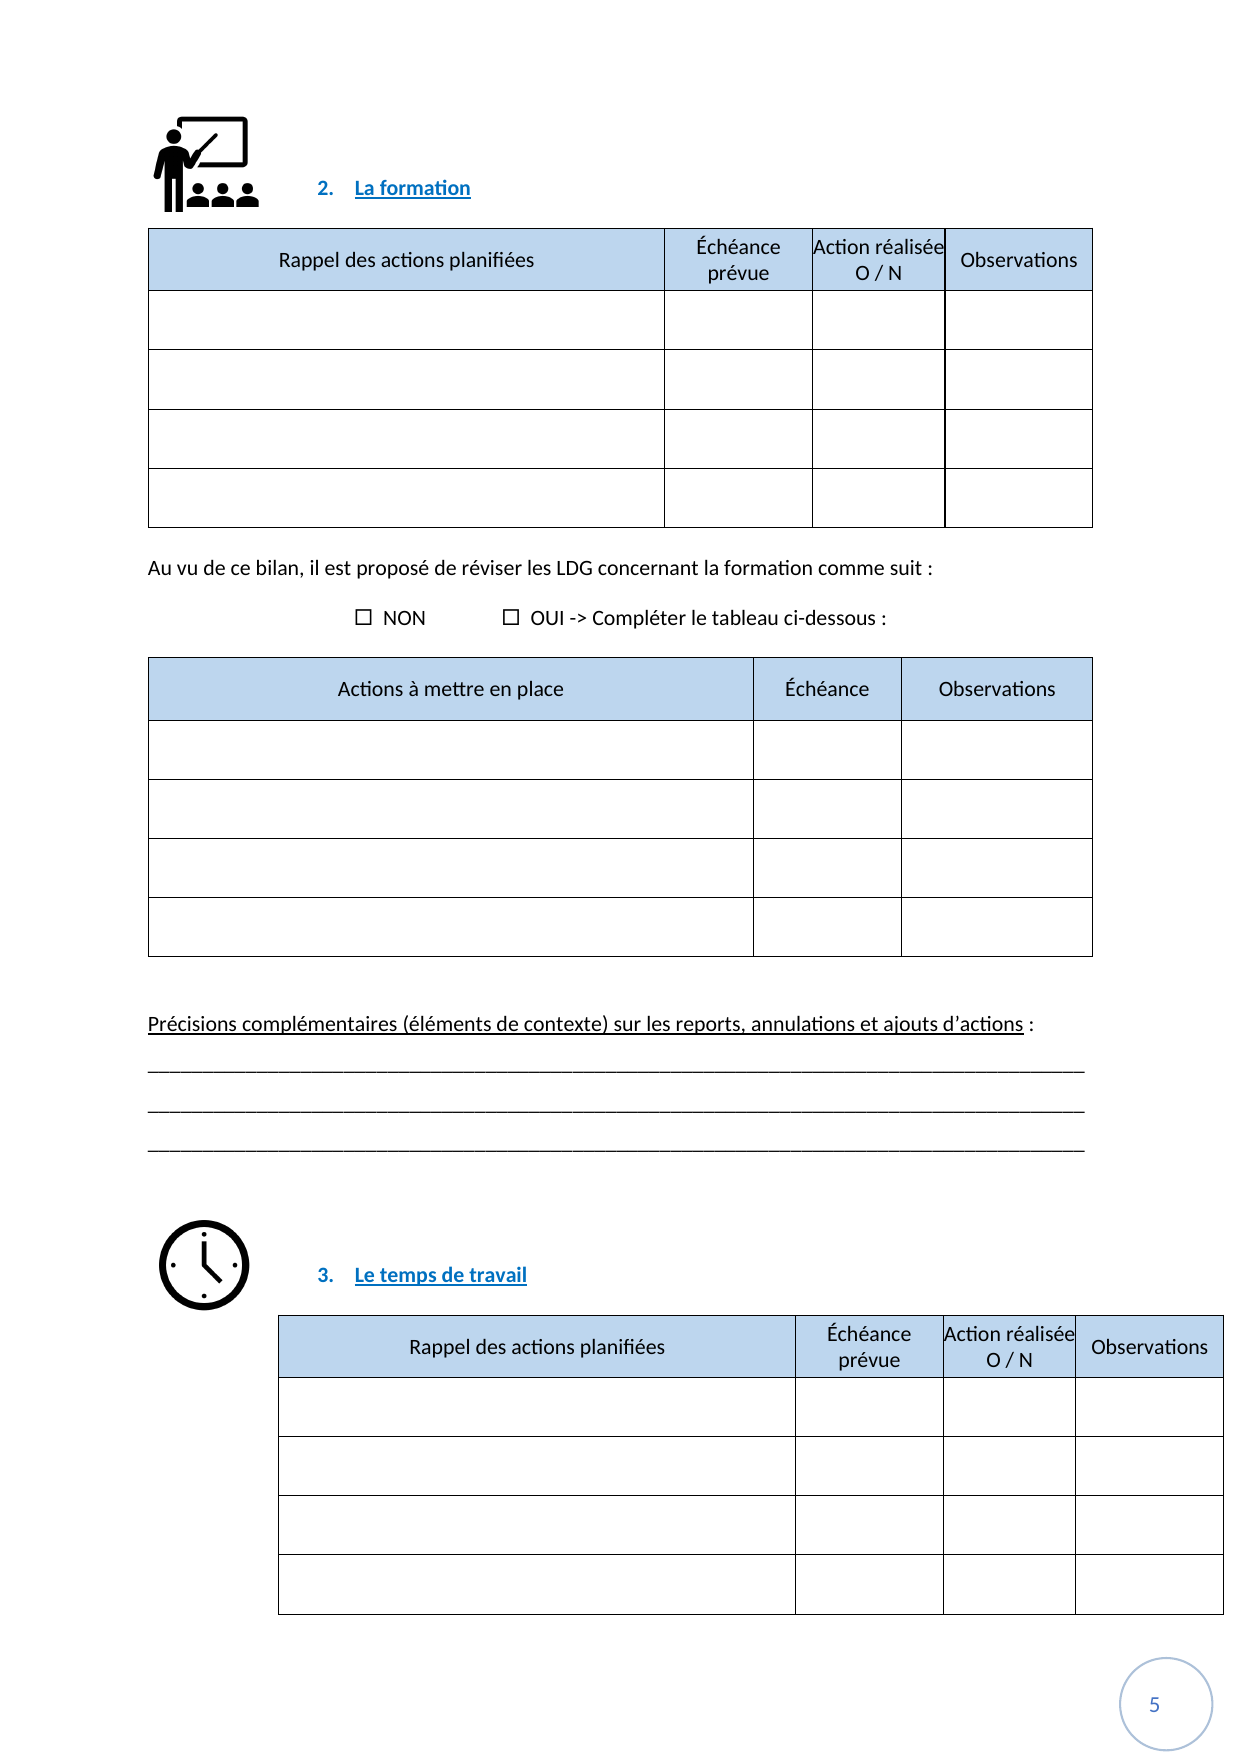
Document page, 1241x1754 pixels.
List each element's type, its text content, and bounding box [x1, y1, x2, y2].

table_cell [813, 410, 944, 467]
table_cell [813, 291, 944, 349]
table_header Observations [946, 229, 1092, 290]
table_header Rappel des actions planifiées [279, 1316, 795, 1377]
table_cell [279, 1378, 795, 1436]
table_cell [754, 898, 901, 956]
table_cell [149, 898, 753, 956]
table_cell [279, 1555, 795, 1613]
text Précisions complémentaires (éléments de contexte) sur les reports, annulations et ajouts d’actions : [148, 1010, 1092, 1037]
table_cell [902, 839, 1092, 897]
table_cell [813, 469, 944, 527]
table_cell [944, 1496, 1075, 1554]
table_cell [1076, 1496, 1223, 1554]
table_cell [149, 839, 753, 897]
picture [147, 1208, 261, 1322]
list Le temps de travail [317, 1261, 1092, 1288]
table_cell [754, 721, 901, 779]
table_cell [149, 469, 664, 527]
table_cell [902, 721, 1092, 779]
table_header Observations [902, 658, 1092, 720]
table_cell [665, 410, 812, 467]
table_cell [149, 780, 753, 838]
table_header Rappel des actions planifiées [149, 229, 664, 290]
table_cell [902, 898, 1092, 956]
table_cell [1076, 1555, 1223, 1613]
table_cell [946, 291, 1092, 349]
table_cell [944, 1437, 1075, 1495]
table_cell [944, 1555, 1075, 1613]
table_cell [665, 350, 812, 408]
table_cell [754, 780, 901, 838]
table_header Observations [1076, 1316, 1223, 1377]
list La formation [317, 174, 1092, 201]
table_cell [149, 721, 753, 779]
table_header Actions à mettre en place [149, 658, 753, 720]
text ______________________________________________________________________________________ [148, 1049, 1092, 1076]
text ______________________________________________________________________________________ [148, 1128, 1092, 1154]
table_cell [665, 469, 812, 527]
table_cell [796, 1437, 943, 1495]
table_cell [796, 1496, 943, 1554]
table_header Action réalisée O / N [813, 229, 944, 290]
picture [147, 105, 266, 223]
table_header Échéance prévue [796, 1316, 943, 1377]
table_cell [796, 1378, 943, 1436]
table_cell [1076, 1437, 1223, 1495]
table_cell [149, 410, 664, 467]
text Au vu de ce bilan, il est proposé de réviser les LDG concernant la formation comme suit : [148, 554, 1092, 581]
table_cell [279, 1437, 795, 1495]
text ______________________________________________________________________________________ [148, 1089, 1092, 1115]
table_cell [279, 1496, 795, 1554]
table_cell [149, 350, 664, 408]
list NON OUI -> Compléter le tableau ci-dessous : [148, 604, 1092, 631]
table_cell [946, 410, 1092, 467]
table_cell [946, 350, 1092, 408]
table_cell [813, 350, 944, 408]
table_cell [149, 291, 664, 349]
table_cell [1076, 1378, 1223, 1436]
table_cell [665, 291, 812, 349]
table_header Échéance prévue [665, 229, 812, 290]
table_cell [944, 1378, 1075, 1436]
table_cell [946, 469, 1092, 527]
table_header Action réalisée O / N [944, 1316, 1075, 1377]
table_cell [796, 1555, 943, 1613]
table_header Échéance [754, 658, 901, 720]
table_cell [902, 780, 1092, 838]
table_cell [754, 839, 901, 897]
